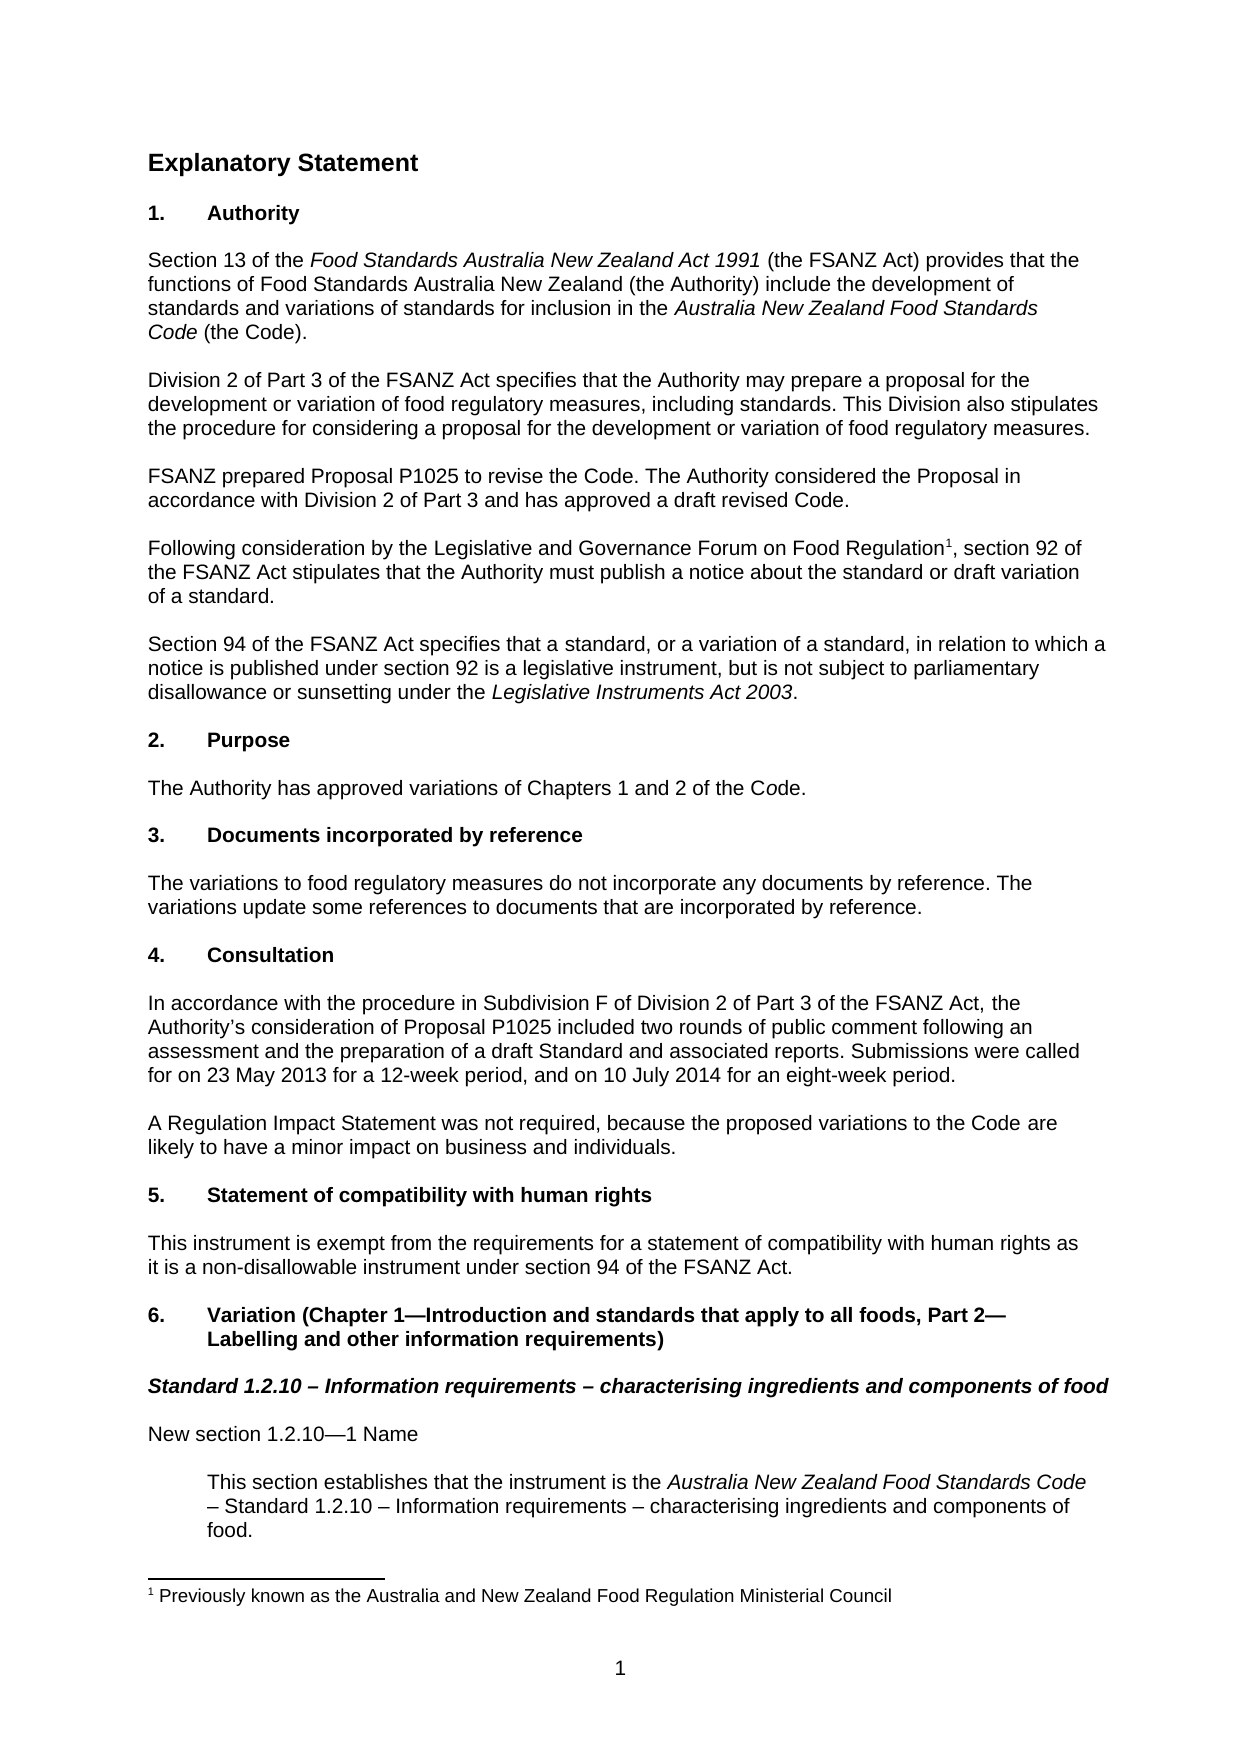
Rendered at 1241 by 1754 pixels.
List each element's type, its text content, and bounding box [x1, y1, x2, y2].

text Section 13 of the Food Standards Australia New Zealand Act 1991 (the FSANZ Act) provides that the functions of Food Standards Australia New Zealand (the Authority) include the development of standards and variations of standards for inclusion in the Australia New Zealand Food Standards Code (the Code). [148, 248, 1092, 344]
text A Regulation Impact Statement was not required, because the proposed variations to the Code are likely to have a minor impact on business and individuals. [148, 1111, 1092, 1159]
text 3. Documents incorporated by reference [148, 823, 1092, 847]
text 4. Consultation [148, 943, 1092, 967]
text 6. Variation (Chapter 1—Introduction and standards that apply to all foods, Part 2—Labelling and other information requirements) [148, 1302, 1092, 1350]
text 1. Authority [148, 200, 1092, 224]
text The Authority has approved variations of Chapters 1 and 2 of the Code. [148, 775, 1092, 799]
text Division 2 of Part 3 of the FSANZ Act specifies that the Authority may prepare a proposal for the development or variation of food regulatory measures, including standards. This Division also stipulates the procedure for considering a proposal for the development or variation of food regulatory measures. [148, 368, 1122, 440]
text 2. Purpose [148, 727, 1092, 751]
text This instrument is exempt from the requirements for a statement of compatibility with human rights as it is a non-disallowable instrument under section 94 of the FSANZ Act. [148, 1231, 1092, 1278]
text This section establishes that the instrument is the Australia New Zealand Food Standards Code – Standard 1.2.10 – Information requirements – characterising ingredients and components of food. [207, 1470, 1092, 1542]
text Standard 1.2.10 – Information requirements – characterising ingredients and components of food [148, 1374, 1122, 1398]
text Explanatory Statement [148, 148, 1092, 176]
text Section 94 of the FSANZ Act specifies that a standard, or a variation of a standard, in relation to which a notice is published under section 92 is a legislative instrument, but is not subject to parliamentary disallowance or sunsetting under the Legislative Instruments Act 2003. [148, 632, 1107, 703]
text Following consideration by the Legislative and Governance Forum on Food Regulation, section 92 of the FSANZ Act stipulates that the Authority must publish a notice about the standard or draft variation of a standard. [148, 536, 1092, 608]
text The variations to food regulatory measures do not incorporate any documents by reference. The variations update some references to documents that are incorporated by reference. [148, 871, 1092, 919]
text 5. Statement of compatibility with human rights [148, 1183, 1092, 1207]
text In accordance with the procedure in Subdivision F of Division 2 of Part 3 of the FSANZ Act, the Authority’s consideration of Proposal P1025 included two rounds of public comment following an assessment and the preparation of a draft Standard and associated reports. Submissions were called for on 23 May 2013 for a 12-week period, and on 10 July 2014 for an eight-week period. [148, 991, 1092, 1087]
text New section 1.2.10—1 Name [148, 1422, 1092, 1446]
text FSANZ prepared Proposal P1025 to revise the Code. The Authority considered the Proposal in accordance with Division 2 of Part 3 and has approved a draft revised Code. [148, 464, 1092, 512]
